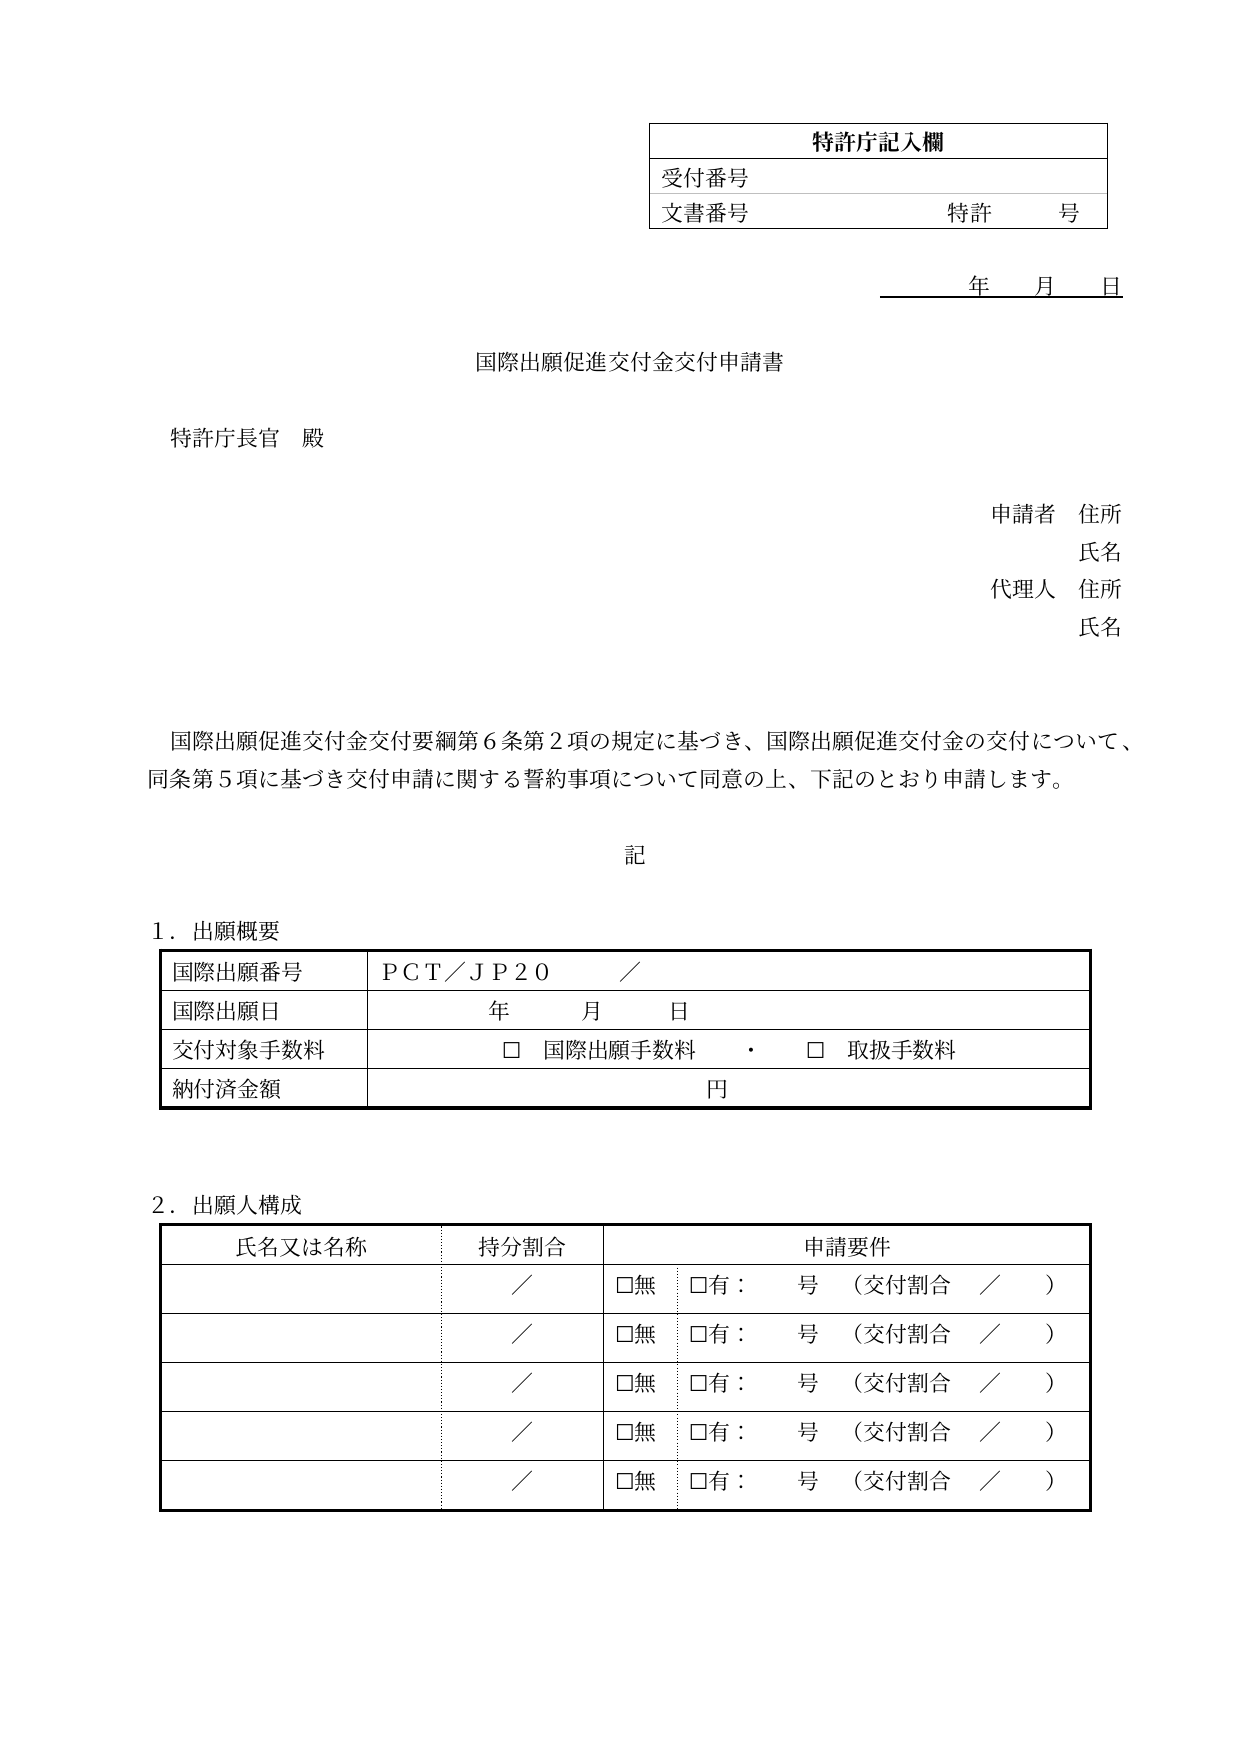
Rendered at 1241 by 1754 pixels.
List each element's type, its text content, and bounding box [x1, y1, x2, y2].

table_cell ／ [441, 1265, 603, 1313]
table_cell 国際出願日 [162, 991, 367, 1028]
table_cell 有： 号 （交付割合 ／ ） [678, 1265, 1089, 1313]
table_cell 無 [604, 1363, 677, 1411]
text １．出願概要 [148, 911, 1122, 948]
text 代理人 住所 [148, 569, 1122, 607]
table_cell 有： 号 （交付割合 ／ ） [678, 1363, 1089, 1411]
table_cell 円 [368, 1069, 1089, 1106]
text 年 月 日 [148, 266, 1122, 304]
table_cell 無 [604, 1314, 677, 1362]
text 氏名 [148, 607, 1122, 645]
table_cell 無 [604, 1461, 677, 1509]
text 国際出願促進交付金交付申請書 [148, 342, 1046, 380]
table_cell 有： 号 （交付割合 ／ ） [678, 1412, 1089, 1460]
table_header 氏名又は名称 [162, 1226, 441, 1264]
table_cell 受付番号 [650, 159, 1107, 193]
text 申請者 住所 [148, 493, 1122, 531]
table_cell ／ [441, 1412, 603, 1460]
table_cell [162, 1412, 441, 1460]
text 国際出願促進交付金交付要綱第６条第２項の規定に基づき、国際出願促進交付金の交付について、同条第５項に基づき交付申請に関する誓約事項について同意の上、下記のとおり申請します。 [148, 721, 1122, 797]
text 氏名 [148, 531, 1122, 569]
table_cell ／ [441, 1314, 603, 1362]
table_header ＰＣＴ／ＪＰ２０ ／ [368, 952, 1089, 989]
table_header 申請要件 [604, 1226, 1089, 1264]
table_cell 無 [604, 1265, 677, 1313]
table_cell 納付済金額 [162, 1069, 367, 1106]
table_cell 文書番号 特許 号 [650, 194, 1107, 228]
table_cell ／ [441, 1363, 603, 1411]
table_cell 有： 号 （交付割合 ／ ） [678, 1461, 1089, 1509]
table_header 特許庁記入欄 [650, 124, 1107, 158]
table_cell 年 月 日 [368, 991, 1089, 1028]
table_header 持分割合 [441, 1226, 603, 1264]
table_cell 交付対象手数料 [162, 1030, 367, 1067]
table_cell 国際出願手数料 ・ 取扱手数料 [368, 1030, 1089, 1067]
table_cell ／ [441, 1461, 603, 1509]
table_cell 有： 号 （交付割合 ／ ） [678, 1314, 1089, 1362]
table_cell [162, 1363, 441, 1411]
table_header 国際出願番号 [162, 952, 367, 989]
text 記 [148, 835, 1122, 873]
table_cell [162, 1461, 441, 1509]
table_cell 無 [604, 1412, 677, 1460]
table_cell [162, 1314, 441, 1362]
table_cell [162, 1265, 441, 1313]
text 特許庁長官 殿 [170, 418, 1122, 456]
text ２．出願人構成 [148, 1185, 1122, 1223]
